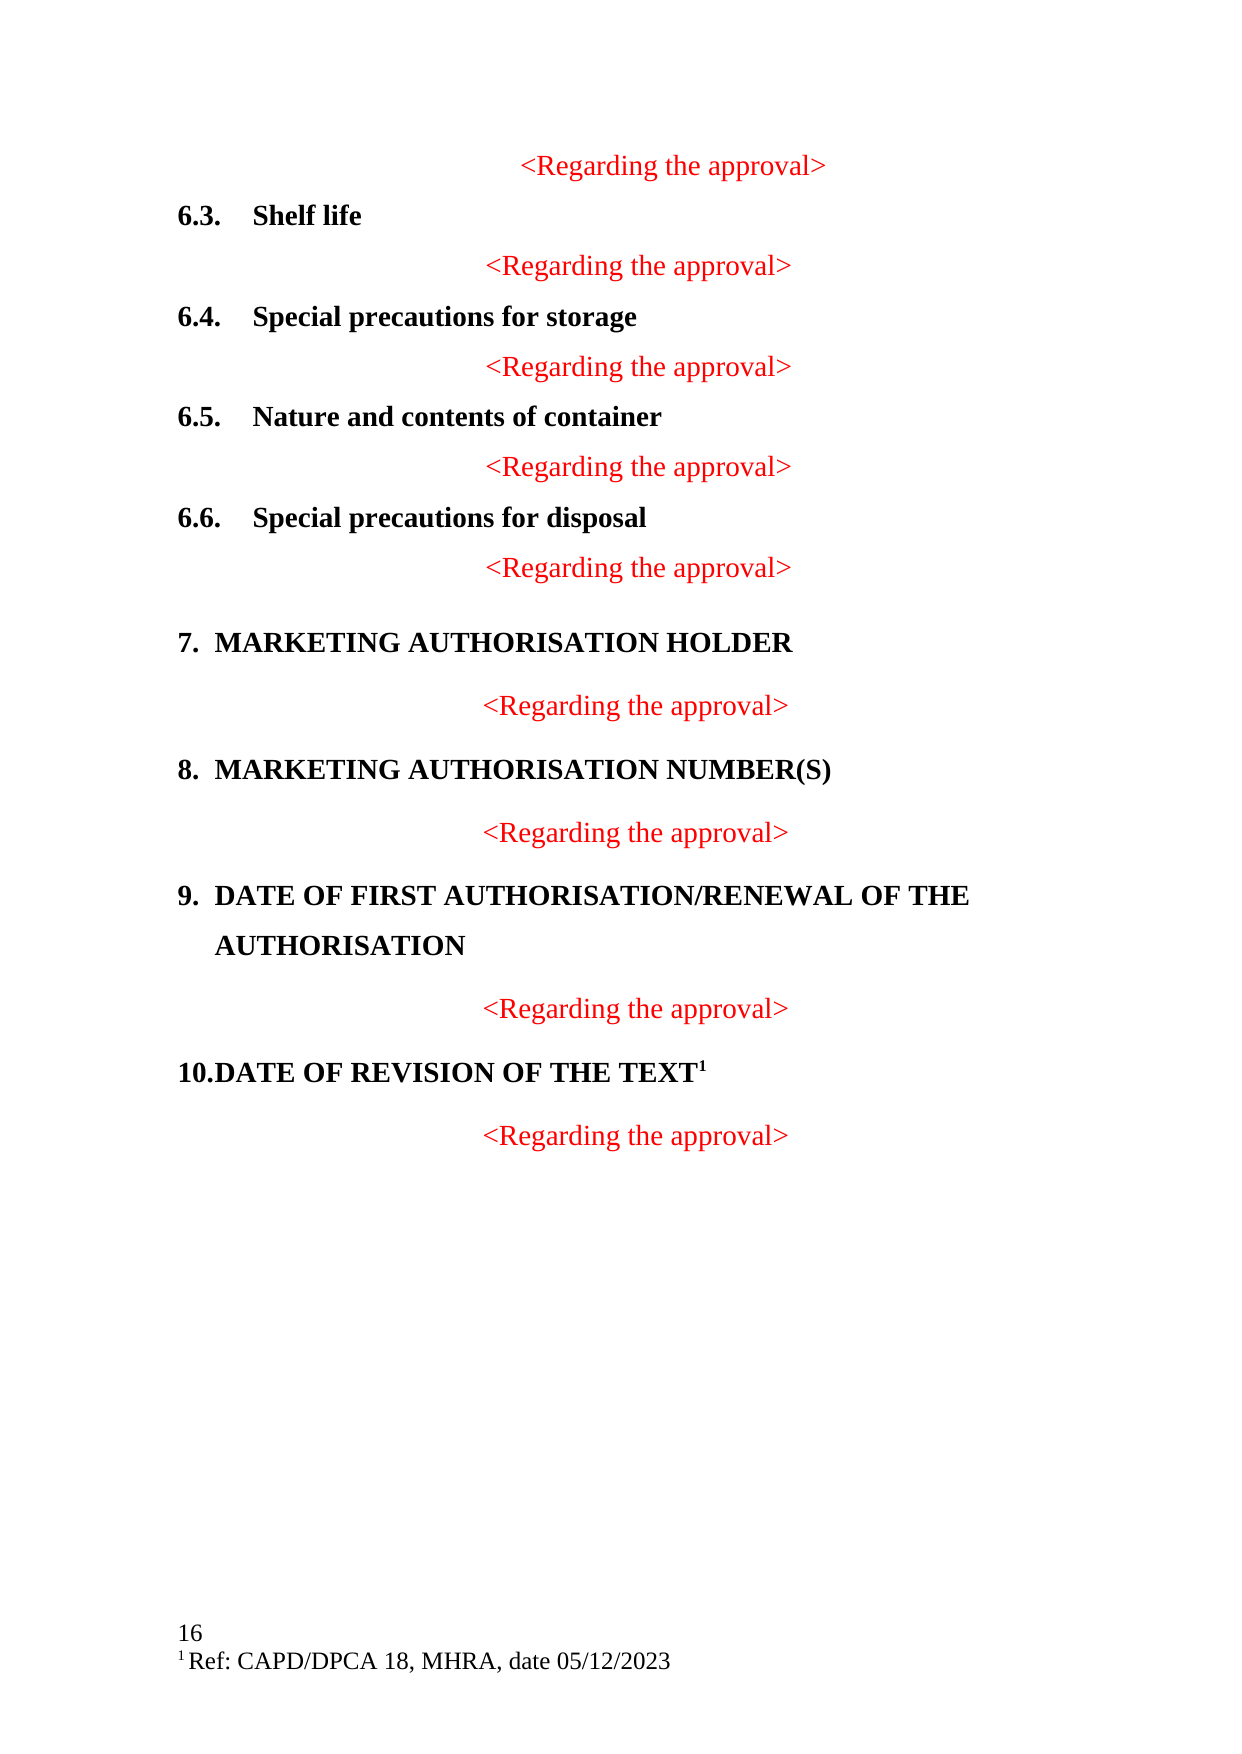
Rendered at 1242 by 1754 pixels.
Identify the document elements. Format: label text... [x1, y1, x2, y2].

subtitle MARKETING AUTHORISATION HOLDER [177, 626, 1094, 659]
text <Regarding the approval> [177, 688, 1094, 722]
text Shelf life [177, 198, 1094, 232]
list <Regarding the approval> [183, 349, 1094, 382]
subtitle DATE OF FIRST AUTHORISATION/RENEWAL OF THE AUTHORISATION [177, 878, 1094, 962]
subtitle MARKETING AUTHORISATION NUMBER(S) [177, 752, 1094, 785]
text <Regarding the approval> [177, 1118, 1094, 1151]
text Special precautions for disposal [177, 500, 1094, 533]
text <Regarding the approval> [177, 991, 1094, 1025]
text <Regarding the approval> [177, 815, 1094, 848]
list <Regarding the approval> [183, 449, 1094, 483]
text Nature and contents of container [177, 399, 1094, 433]
list <Regarding the approval> [183, 550, 1094, 584]
subtitle DATE OF REVISION OF THE TEXT1 [177, 1055, 1094, 1088]
text Special precautions for storage [177, 299, 1094, 332]
list <Regarding the approval> [183, 148, 1094, 181]
list <Regarding the approval> [183, 248, 1094, 282]
